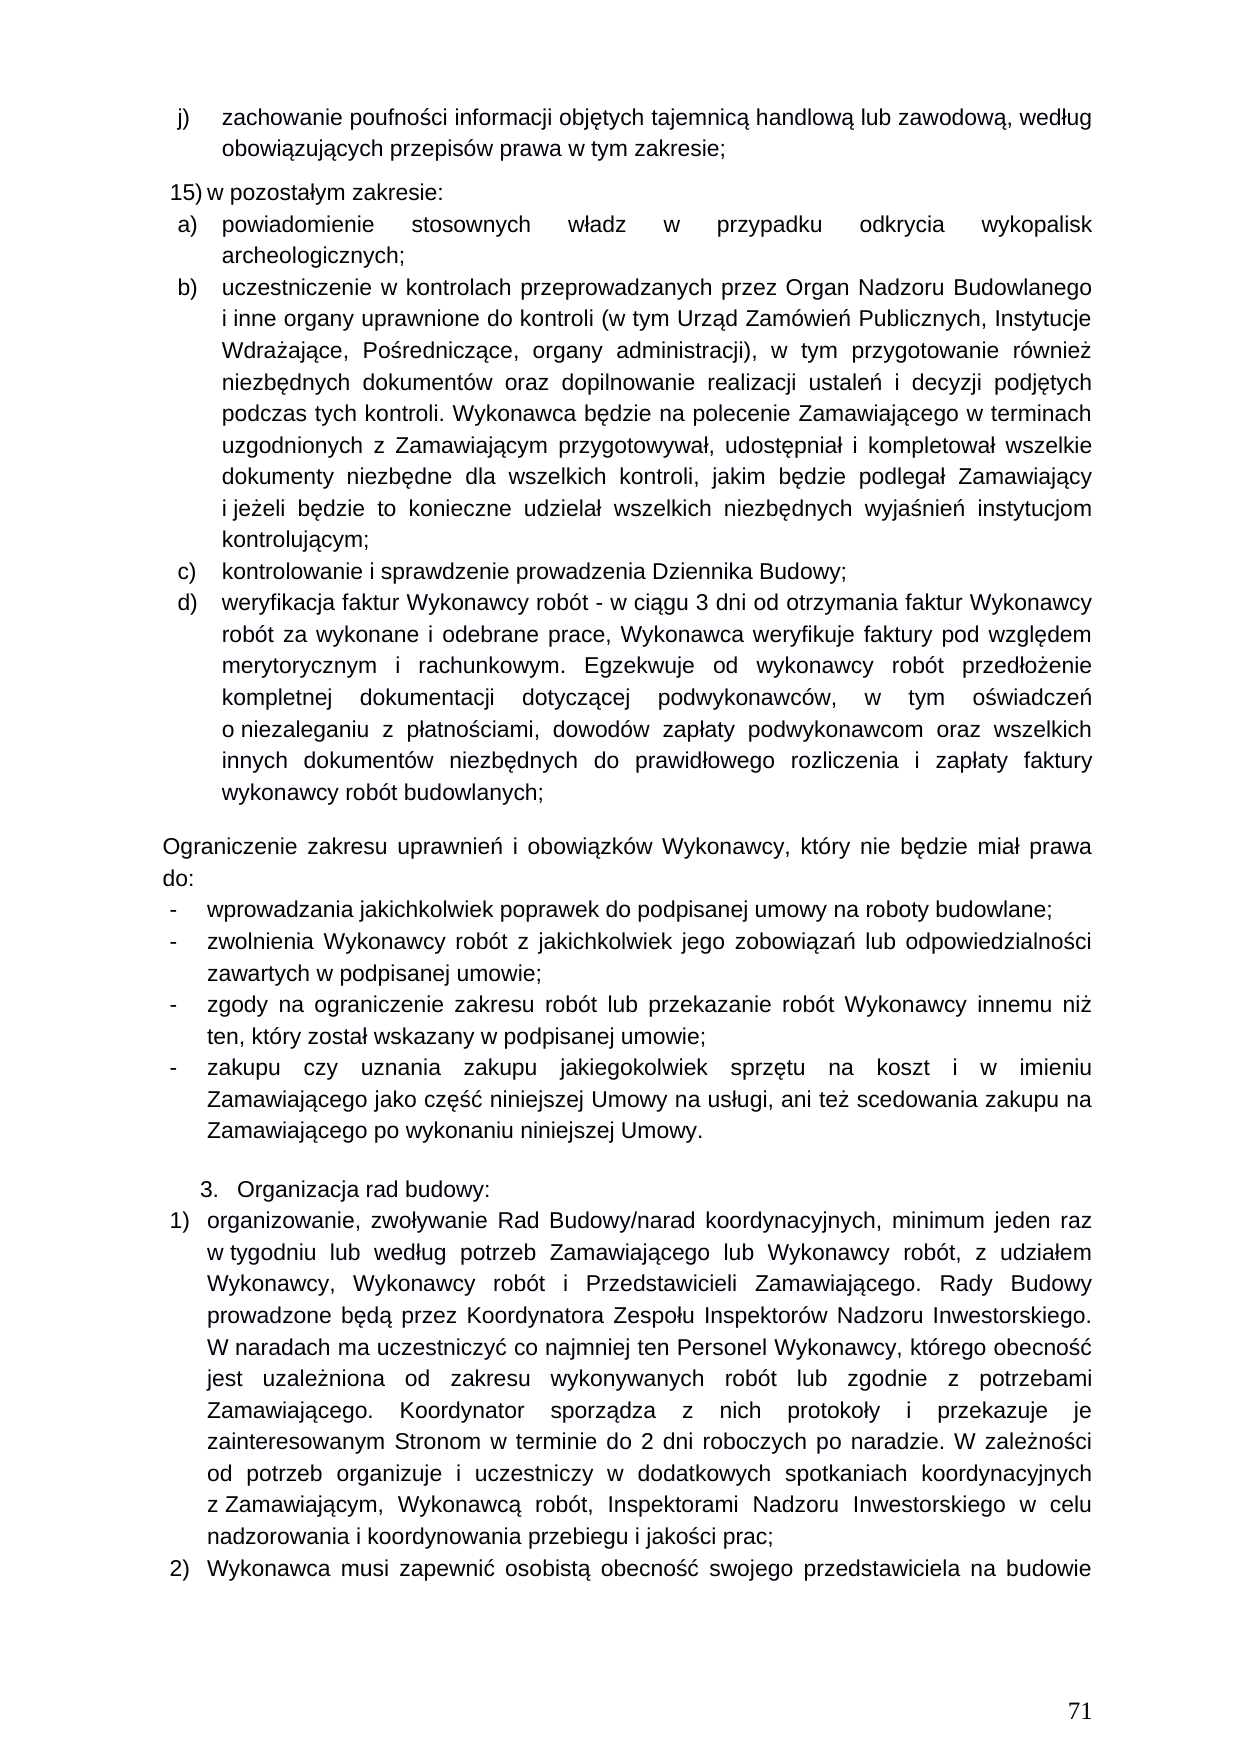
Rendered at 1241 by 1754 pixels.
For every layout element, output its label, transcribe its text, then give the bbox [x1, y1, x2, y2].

text Ograniczenie zakresu uprawnień i obowiązków Wykonawcy, który nie będzie miał prawa do: [162, 833, 1093, 891]
list zgody na ograniczenie zakresu robót lub przekazanie robót Wykonawcy innemu niż ten, który został wskazany w podpisanej umowie; [169, 991, 1093, 1049]
list kontrolowanie i sprawdzenie prowadzenia Dziennika Budowy; [177, 558, 1093, 584]
list zachowanie poufności informacji objętych tajemnicą handlową lub zawodową, według obowiązujących przepisów prawa w tym zakresie; [177, 103, 1093, 161]
list Organizacja rad budowy: [200, 1176, 1093, 1202]
list zwolnienia Wykonawcy robót z jakichkolwiek jego zobowiązań lub odpowiedzialności zawartych w podpisanej umowie; [169, 928, 1093, 986]
list weryfikacja faktur Wykonawcy robót - w ciągu 3 dni od otrzymania faktur Wykonawcy robót za wykonane i odebrane prace, Wykonawca weryfikuje faktury pod względem merytorycznym i rachunkowym. Egzekwuje od wykonawcy robót przedłożenie kompletnej dokumentacji dotyczącej podwykonawców, w tym oświadczeń o niezaleganiu z płatnościami, dowodów zapłaty podwykonawcom oraz wszelkich innych dokumentów niezbędnych do prawidłowego rozliczenia i zapłaty faktury wykonawcy robót budowlanych; [177, 589, 1093, 805]
list uczestniczenie w kontrolach przeprowadzanych przez Organ Nadzoru Budowlanego i inne organy uprawnione do kontroli (w tym Urząd Zamówień Publicznych, Instytucje Wdrażające, Pośredniczące, organy administracji), w tym przygotowanie również niezbędnych dokumentów oraz dopilnowanie realizacji ustaleń i decyzji podjętych podczas tych kontroli. Wykonawca będzie na polecenie Zamawiającego w terminach uzgodnionych z Zamawiającym przygotowywał, udostępniał i kompletował wszelkie dokumenty niezbędne dla wszelkich kontroli, jakim będzie podlegał Zamawiający i jeżeli będzie to konieczne udzielał wszelkich niezbędnych wyjaśnień instytucjom kontrolującym; [177, 274, 1093, 553]
list powiadomienie stosownych władz w przypadku odkrycia wykopalisk archeologicznych; [177, 211, 1093, 268]
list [169, 1554, 1093, 1581]
list w pozostałym zakresie: [169, 179, 1093, 205]
list wprowadzania jakichkolwiek poprawek do podpisanej umowy na roboty budowlane; [169, 896, 1093, 923]
list organizowanie, zwoływanie Rad Budowy/narad koordynacyjnych, minimum jeden raz w tygodniu lub według potrzeb Zamawiającego lub Wykonawcy robót, z udziałem Wykonawcy, Wykonawcy robót i Przedstawicieli Zamawiającego. Rady Budowy prowadzone będą przez Koordynatora Zespołu Inspektorów Nadzoru Inwestorskiego. W naradach ma uczestniczyć co najmniej ten Personel Wykonawcy, którego obecność jest uzależniona od zakresu wykonywanych robót lub zgodnie z potrzebami Zamawiającego. Koordynator sporządza z nich protokoły i przekazuje je zainteresowanym Stronom w terminie do 2 dni roboczych po naradzie. W zależności od potrzeb organizuje i uczestniczy w dodatkowych spotkaniach koordynacyjnych z Zamawiającym, Wykonawcą robót, Inspektorami Nadzoru Inwestorskiego w celu nadzorowania i koordynowania przebiegu i jakości prac; [169, 1207, 1093, 1549]
list zakupu czy uznania zakupu jakiegokolwiek sprzętu na koszt i w imieniu Zamawiającego jako część niniejszej Umowy na usługi, ani też scedowania zakupu na Zamawiającego po wykonaniu niniejszej Umowy. [169, 1054, 1093, 1144]
